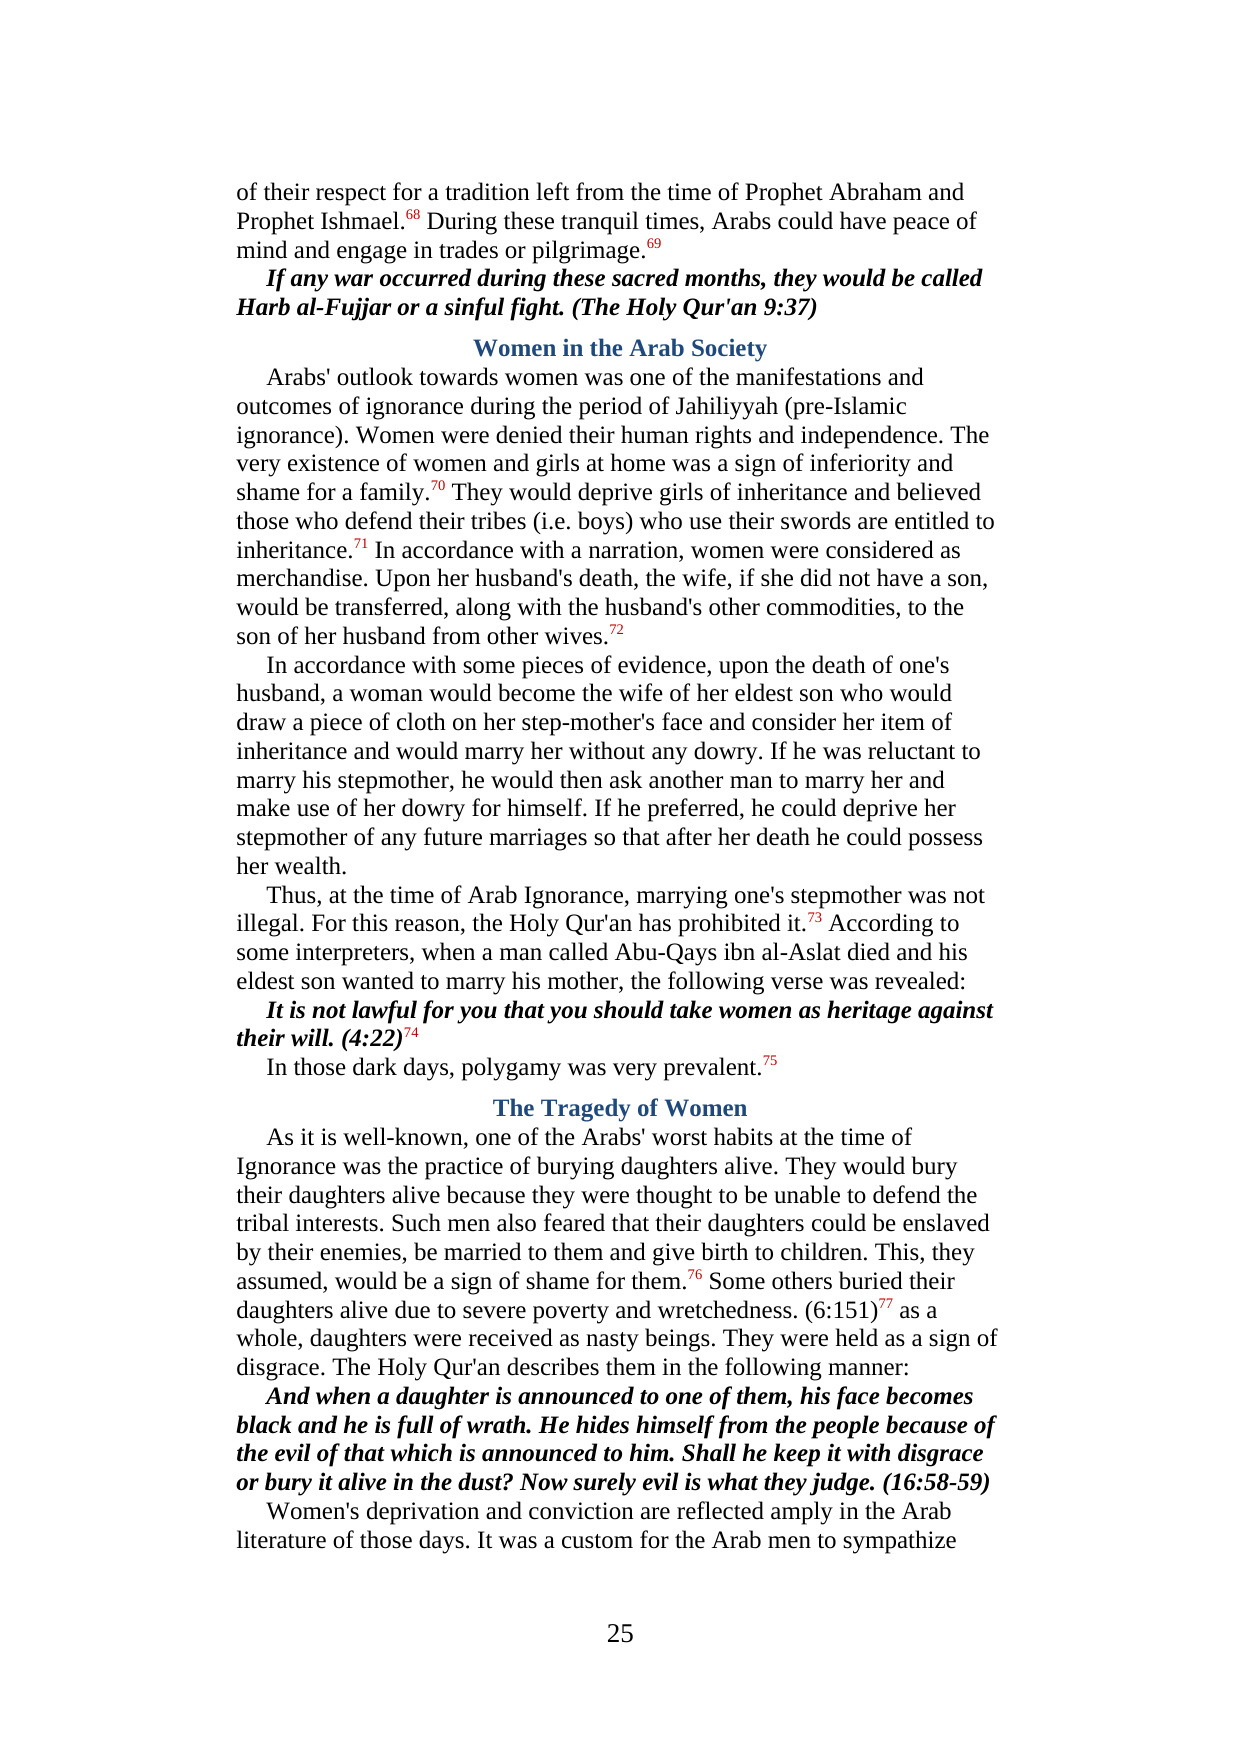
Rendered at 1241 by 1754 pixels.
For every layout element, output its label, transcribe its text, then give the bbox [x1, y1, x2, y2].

text In those dark days, polygamy was very prevalent.75 [236, 1052, 1004, 1081]
text And when a daughter is announced to one of them, his face becomes black and he is full of wrath. He hides himself from the people because of the evil of that which is announced to him. Shall he keep it with disgrace or bury it alive in the dust? Now surely evil is what they judge. (16:58-59) [236, 1381, 1004, 1496]
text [236, 177, 1004, 263]
text If any war occurred during these sacred months, they would be called Harb al-Fujjar or a sinful fight. (The Holy Qur'an 9:37) [236, 263, 1004, 321]
text In accordance with some pieces of evidence, upon the death of one's husband, a woman would become the wife of her eldest son who would draw a piece of cloth on her step-mother's face and consider her item of inheritance and would marry her without any dowry. If he was reluctant to marry his stepmother, he would then ask another man to marry her and make use of her dowry for himself. If he preferred, he could deprive her stepmother of any future marriages so that after her death he could possess her wealth. [236, 650, 1004, 880]
text As it is well-known, one of the Arabs' worst habits at the time of Ignorance was the practice of burying daughters alive. They would bury their daughters alive because they were thought to be unable to defend the tribal interests. Such men also feared that their daughters could be enslaved by their enemies, be married to them and give birth to children. This, they assumed, would be a sign of shame for them.76 Some others buried their daughters alive due to severe poverty and wretchedness. (6:151)77 as a whole, daughters were received as nasty beings. They were held as a sign of disgrace. The Holy Qur'an describes them in the following manner: [236, 1122, 1004, 1381]
text Arabs' outlook towards women was one of the manifestations and outcomes of ignorance during the period of Jahiliyyah (pre-Islamic ignorance). Women were denied their human rights and independence. The very existence of women and girls at home was a sign of inferiority and shame for a family.70 They would deprive girls of inheritance and believed those who defend their tribes (i.e. boys) who use their swords are entitled to inheritance.71 In accordance with a narration, women were considered as merchandise. Upon her husband's death, the wife, if she did not have a son, would be transferred, along with the husband's other commodities, to the son of her husband from other wives.72 [236, 362, 1004, 650]
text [236, 1496, 1004, 1553]
subtitle The Tragedy of Women [236, 1093, 1004, 1122]
subtitle Women in the Arab Society [236, 333, 1004, 362]
text It is not lawful for you that you should take women as heritage against their will. (4:22)74 [236, 995, 1004, 1052]
text Thus, at the time of Arab Ignorance, marrying one's stepmother was not illegal. For this reason, the Holy Qur'an has prohibited it.73 According to some interpreters, when a man called Abu-Qays ibn al-Aslat died and his eldest son wanted to marry his mother, the following verse was revealed: [236, 880, 1004, 995]
